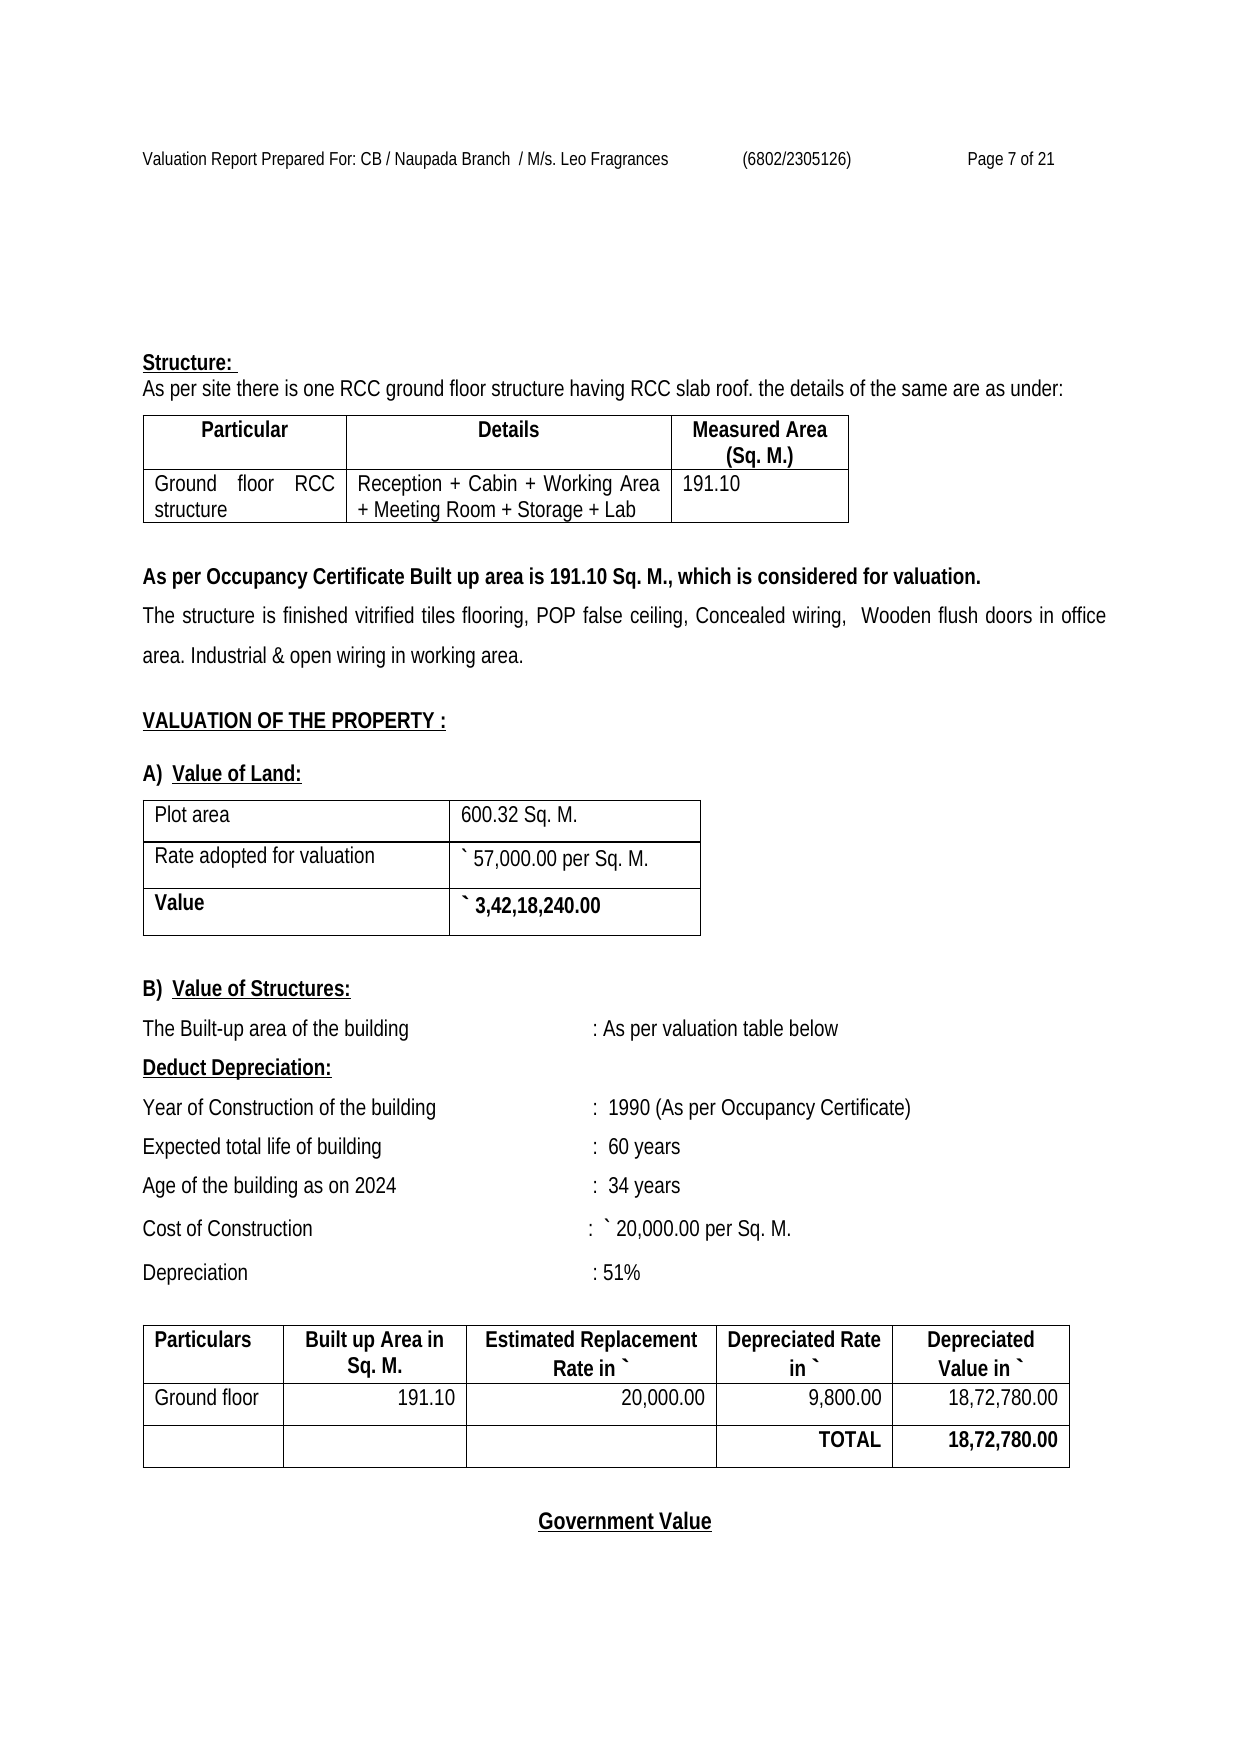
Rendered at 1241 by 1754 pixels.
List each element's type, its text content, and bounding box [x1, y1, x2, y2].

table_header Plot area [144, 801, 449, 841]
table_cell 9,800.00 [717, 1384, 892, 1425]
table_cell [284, 1426, 466, 1467]
table_header Built up Area in Sq. M. [284, 1326, 466, 1383]
table_cell 191.10 [284, 1384, 466, 1425]
table_header Particulars [144, 1326, 283, 1383]
table_cell Value [144, 889, 449, 934]
table_cell [144, 1426, 283, 1467]
table_header Details [347, 416, 671, 468]
text VALUATION OF THE PROPERTY : [142, 707, 1107, 734]
table_cell ` 57,000.00 per Sq. M. [450, 843, 700, 888]
table_header Depreciated Value in ` [893, 1326, 1069, 1383]
text Structure: [142, 349, 1107, 375]
text The Built-up area of the building : As per valuation table below [142, 1014, 1107, 1041]
table_cell Reception + Cabin + Working Area + Meeting Room + Storage + Lab [347, 470, 671, 522]
text Cost of Construction : ` 20,000.00 per Sq. M. [142, 1212, 1107, 1243]
table_header 600.32 Sq. M. [450, 801, 700, 841]
text Government Value [142, 1507, 1107, 1534]
table_header Particular [144, 416, 346, 468]
table_cell ` 3,42,18,240.00 [450, 889, 700, 934]
list Value of Structures: [142, 975, 1107, 1001]
table_cell 20,000.00 [467, 1384, 716, 1425]
table_header Estimated Replacement Rate in ` [467, 1326, 716, 1383]
table_header Depreciated Rate in ` [717, 1326, 892, 1383]
table_cell 18,72,780.00 [893, 1426, 1069, 1467]
text Depreciation : 51% [142, 1259, 1107, 1285]
text The structure is finished vitrified tiles flooring, POP false ceiling, Concealed wiring, Wooden flush doors in office area. Industrial & open wiring in working area. [142, 602, 1107, 668]
table_header Measured Area (Sq. M.) [672, 416, 848, 468]
list Value of Land: [142, 760, 1107, 787]
text Year of Construction of the building : 1990 (As per Occupancy Certificate) [142, 1093, 1107, 1120]
text Age of the building as on 2024 : 34 years [142, 1172, 1107, 1199]
text As per site there is one RCC ground floor structure having RCC slab roof. the details of the same are as under: [142, 375, 1107, 402]
table_cell 191.10 [672, 470, 848, 522]
text Deduct Depreciation: [142, 1054, 1107, 1080]
text Expected total life of building : 60 years [142, 1133, 1107, 1159]
table_cell TOTAL [717, 1426, 892, 1467]
table_cell Rate adopted for valuation [144, 843, 449, 888]
text As per Occupancy Certificate Built up area is 191.10 Sq. M., which is considered for valuation. [142, 563, 1107, 589]
table_cell 18,72,780.00 [893, 1384, 1069, 1425]
table_cell [467, 1426, 716, 1467]
table_cell Ground floor [144, 1384, 283, 1425]
table_cell Ground floor RCC structure [144, 470, 346, 522]
